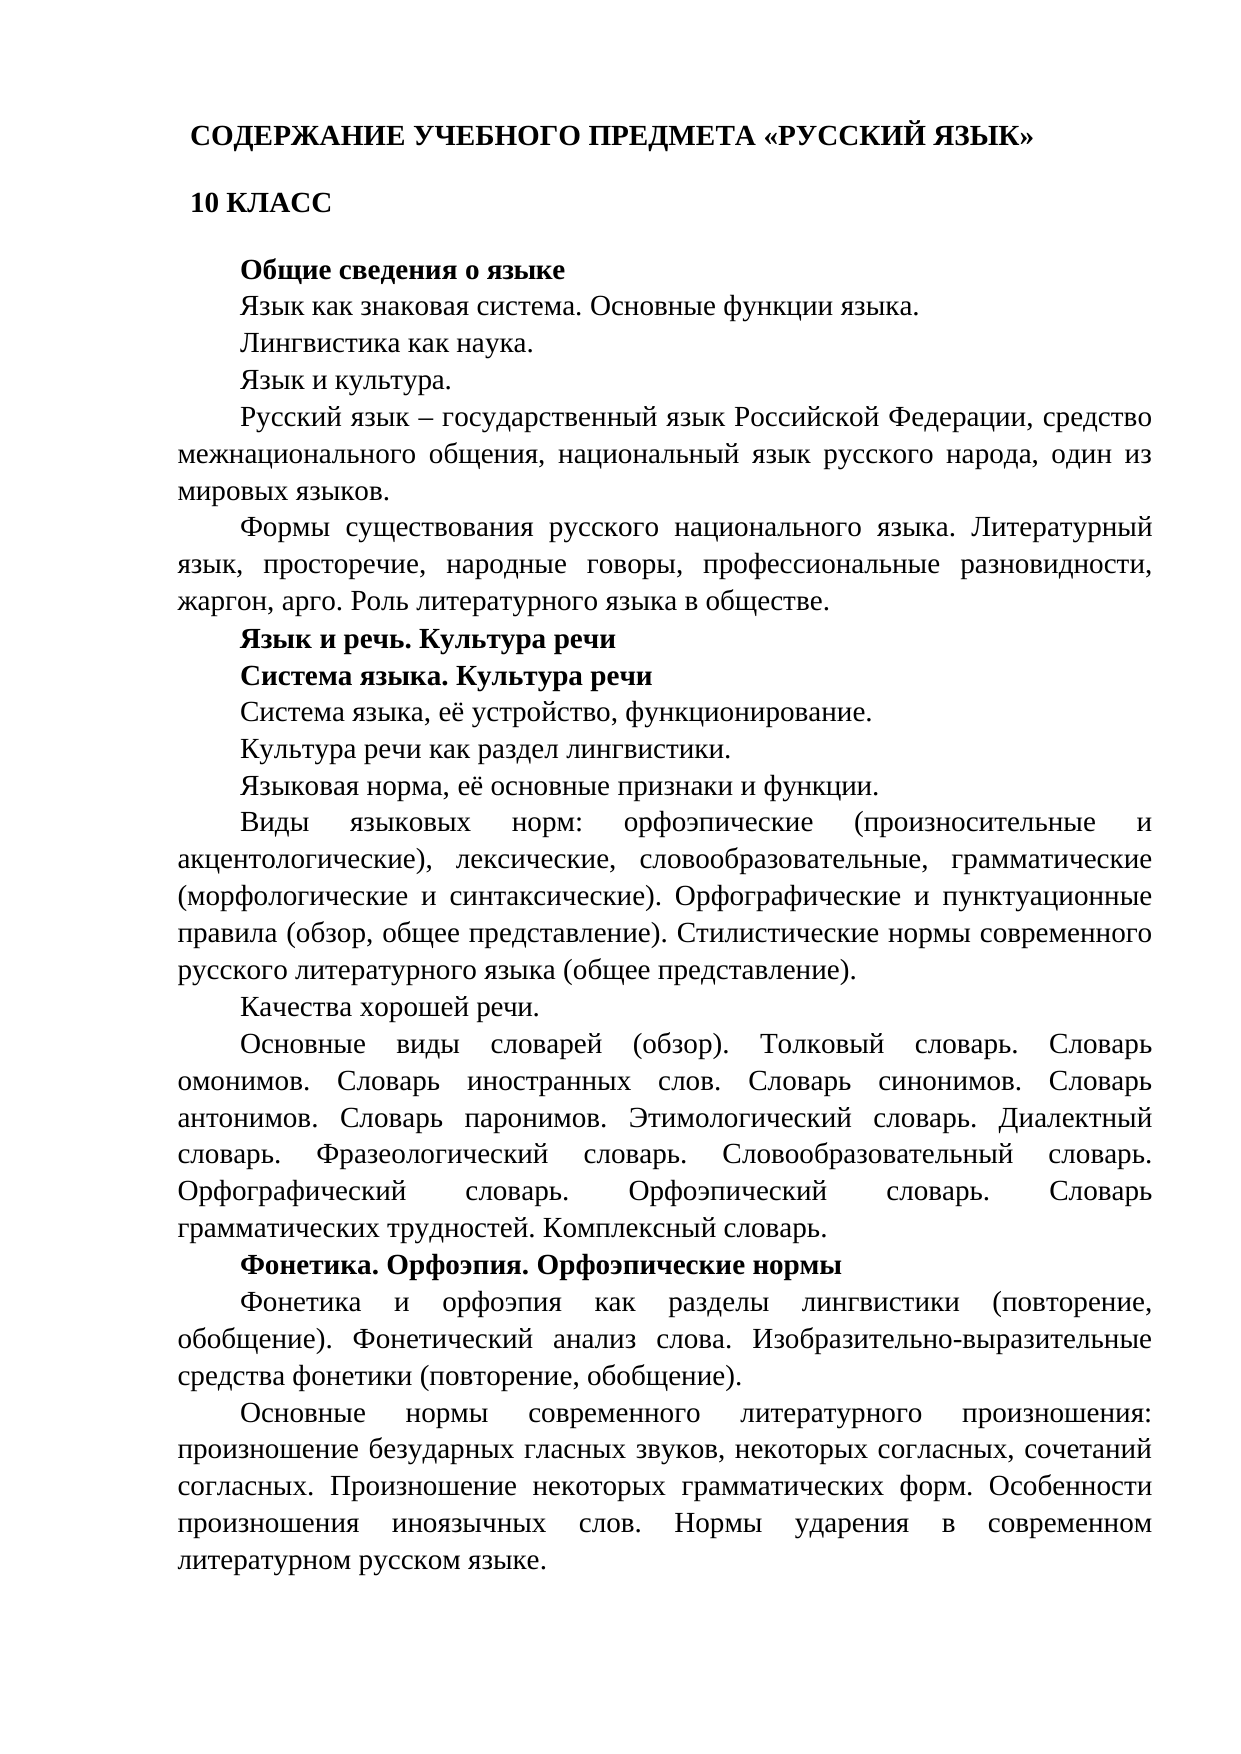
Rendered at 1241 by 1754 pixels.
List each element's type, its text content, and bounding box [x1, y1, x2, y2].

subtitle Общие сведения о языке [240, 252, 1226, 285]
text Виды языковых норм: орфоэпические (произносительные и акцентологические), лексические, словообразовательные, грамматические (морфологические и синтаксические). Орфографические и пунктуационные правила (обзор, общее представление). Стилистические нормы современного русского литературного языка (общее представление). [177, 804, 1153, 986]
subtitle Язык и речь. Культура речи Система языка. Культура речи [239, 621, 727, 691]
text Основные виды словарей (обзор). Толковый словарь. Словарь омонимов. Словарь иностранных слов. Словарь синонимов. Словарь антонимов. Словарь паронимов. Этимологический словарь. Диалектный словарь. Фразеологический словарь. Словообразовательный словарь. Орфографический словарь. Орфоэпический словарь. Словарь грамматических трудностей. Комплексный словарь. [177, 1026, 1153, 1244]
text Качества хорошей речи. [240, 989, 1226, 1022]
text Языковая норма, её основные признаки и функции. [240, 768, 1226, 802]
text СОДЕРЖАНИЕ УЧЕБНОГО ПРЕДМЕТА «РУССКИЙ ЯЗЫК» 10 КЛАСС [190, 118, 1057, 218]
text Формы существования русского национального языка. Литературный язык, просторечие, народные говоры, профессиональные разновидности, жаргон, арго. Роль литературного языка в обществе. [177, 509, 1153, 617]
subtitle Фонетика. Орфоэпия. Орфоэпические нормы [240, 1247, 1226, 1281]
text Язык и культура. [240, 362, 1226, 396]
text Система языка, её устройство, функционирование. Культура речи как раздел лингвистики. [240, 694, 984, 765]
text Фонетика и орфоэпия как разделы лингвистики (повторение, обобщение). Фонетический анализ слова. Изобразительно-выразительные средства фонетики (повторение, обобщение). [177, 1284, 1153, 1391]
text Русский язык – государственный язык Российской Федерации, средство межнационального общения, национальный язык русского народа, один из мировых языков. [177, 399, 1153, 506]
text Язык как знаковая система. Основные функции языка. Лингвистика как наука. [239, 288, 1057, 358]
text Основные нормы современного литературного произношения: произношение безударных гласных звуков, некоторых согласных, сочетаний согласных. Произношение некоторых грамматических форм. Особенности произношения иноязычных слов. Нормы ударения в современном литературном русском языке. [177, 1395, 1153, 1576]
